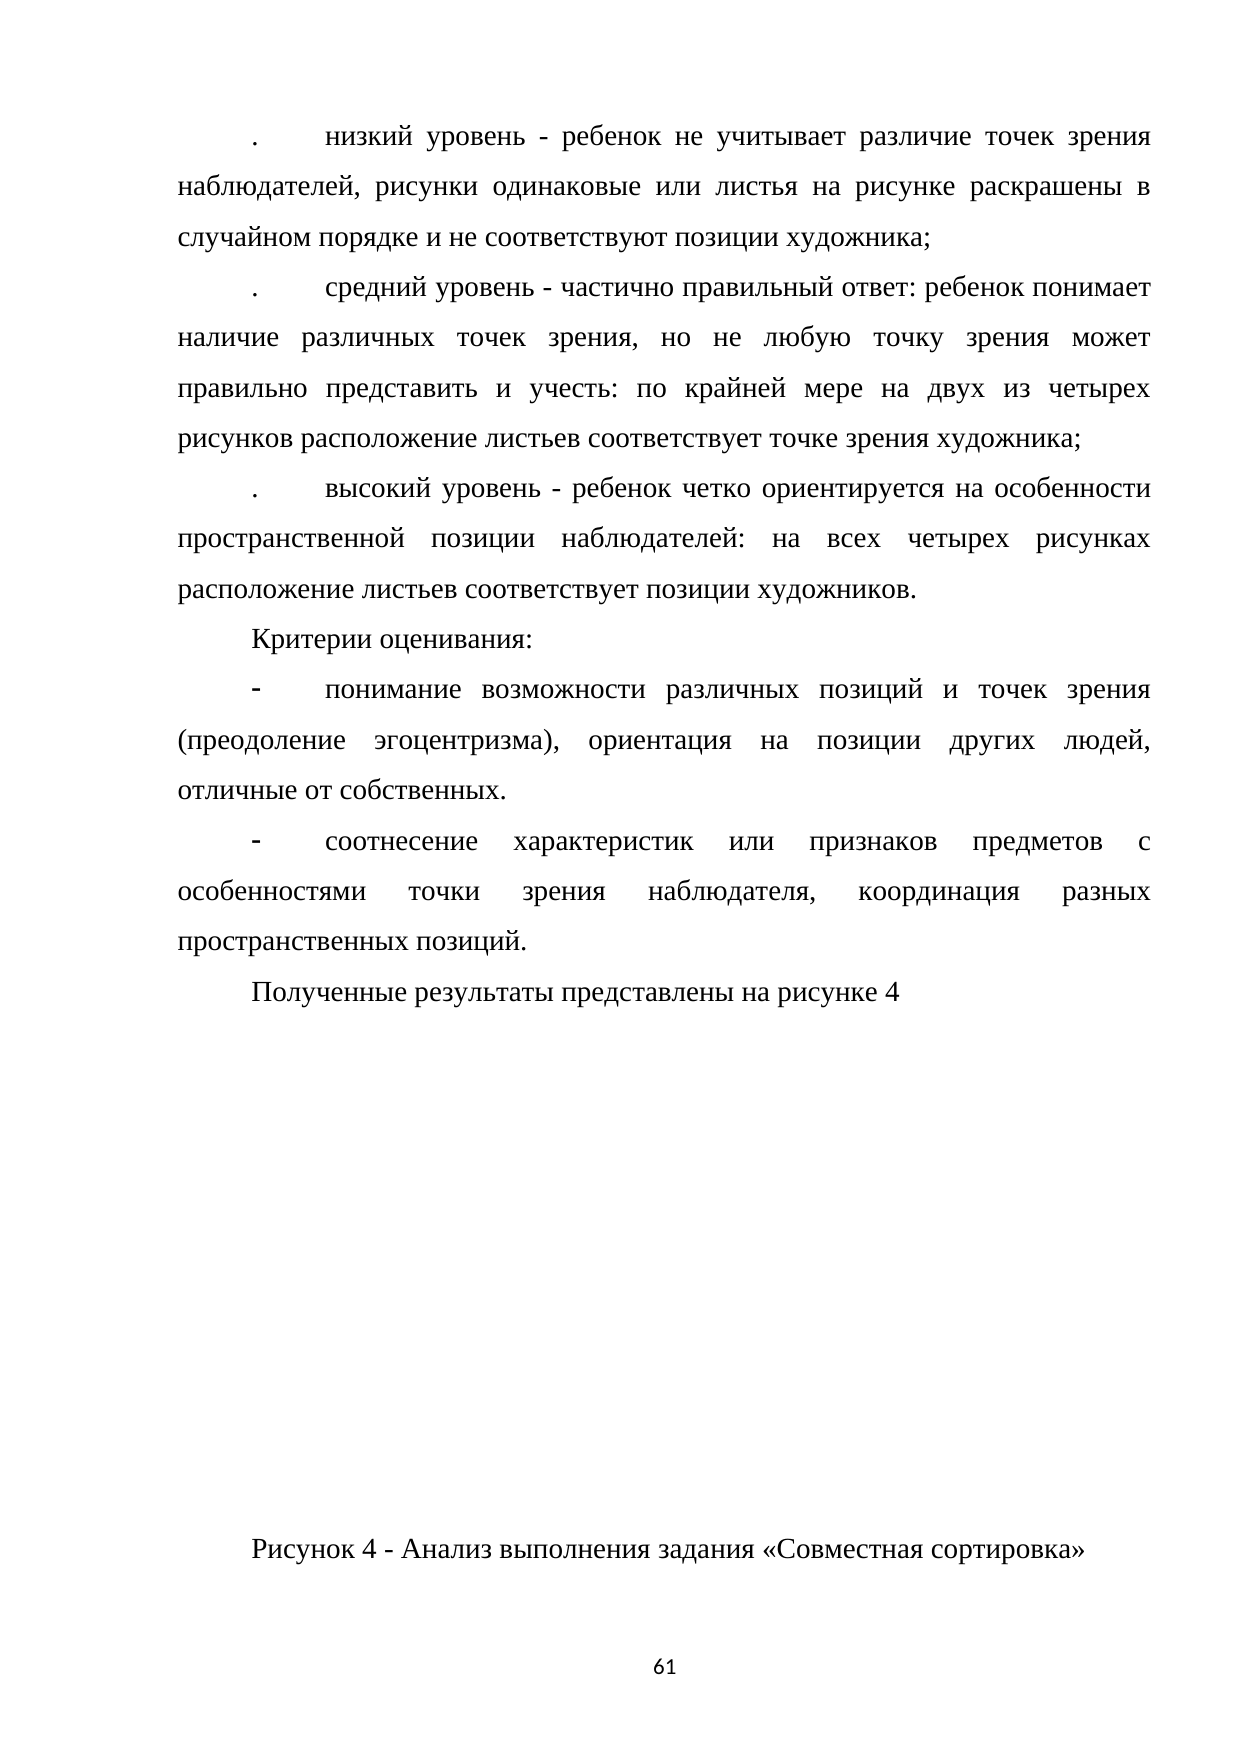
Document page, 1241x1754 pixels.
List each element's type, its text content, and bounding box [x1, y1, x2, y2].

text  соотнесение характеристик или признаков предметов с особенностями точки зрения наблюдателя, координация разных пространственных позиций. [177, 823, 1152, 957]
text . высокий уровень - ребенок четко ориентируется на особенности пространственной позиции наблюдателей: на всех четырех рисунках расположение листьев соответствует позиции художников. [177, 470, 1152, 604]
text Критерии оценивания: [177, 621, 1152, 655]
text . низкий уровень - ребенок не учитывает различие точек зрения наблюдателей, рисунки одинаковые или листья на рисунке раскрашены в случайном порядке и не соответствуют позиции художника; [177, 118, 1152, 252]
text Рисунок 4 - Анализ выполнения задания «Совместная сортировка» [177, 1532, 1152, 1565]
text  понимание возможности различных позиций и точек зрения (преодоление эгоцентризма), ориентация на позиции других людей, отличные от собственных. [177, 672, 1152, 806]
text Полученные результаты представлены на рисунке 4 [177, 974, 1152, 1007]
text . средний уровень - частично правильный ответ: ребенок понимает наличие различных точек зрения, но не любую точку зрения может правильно представить и учесть: по крайней мере на двух из четырех рисунков расположение листьев соответствует точке зрения художника; [177, 269, 1152, 453]
